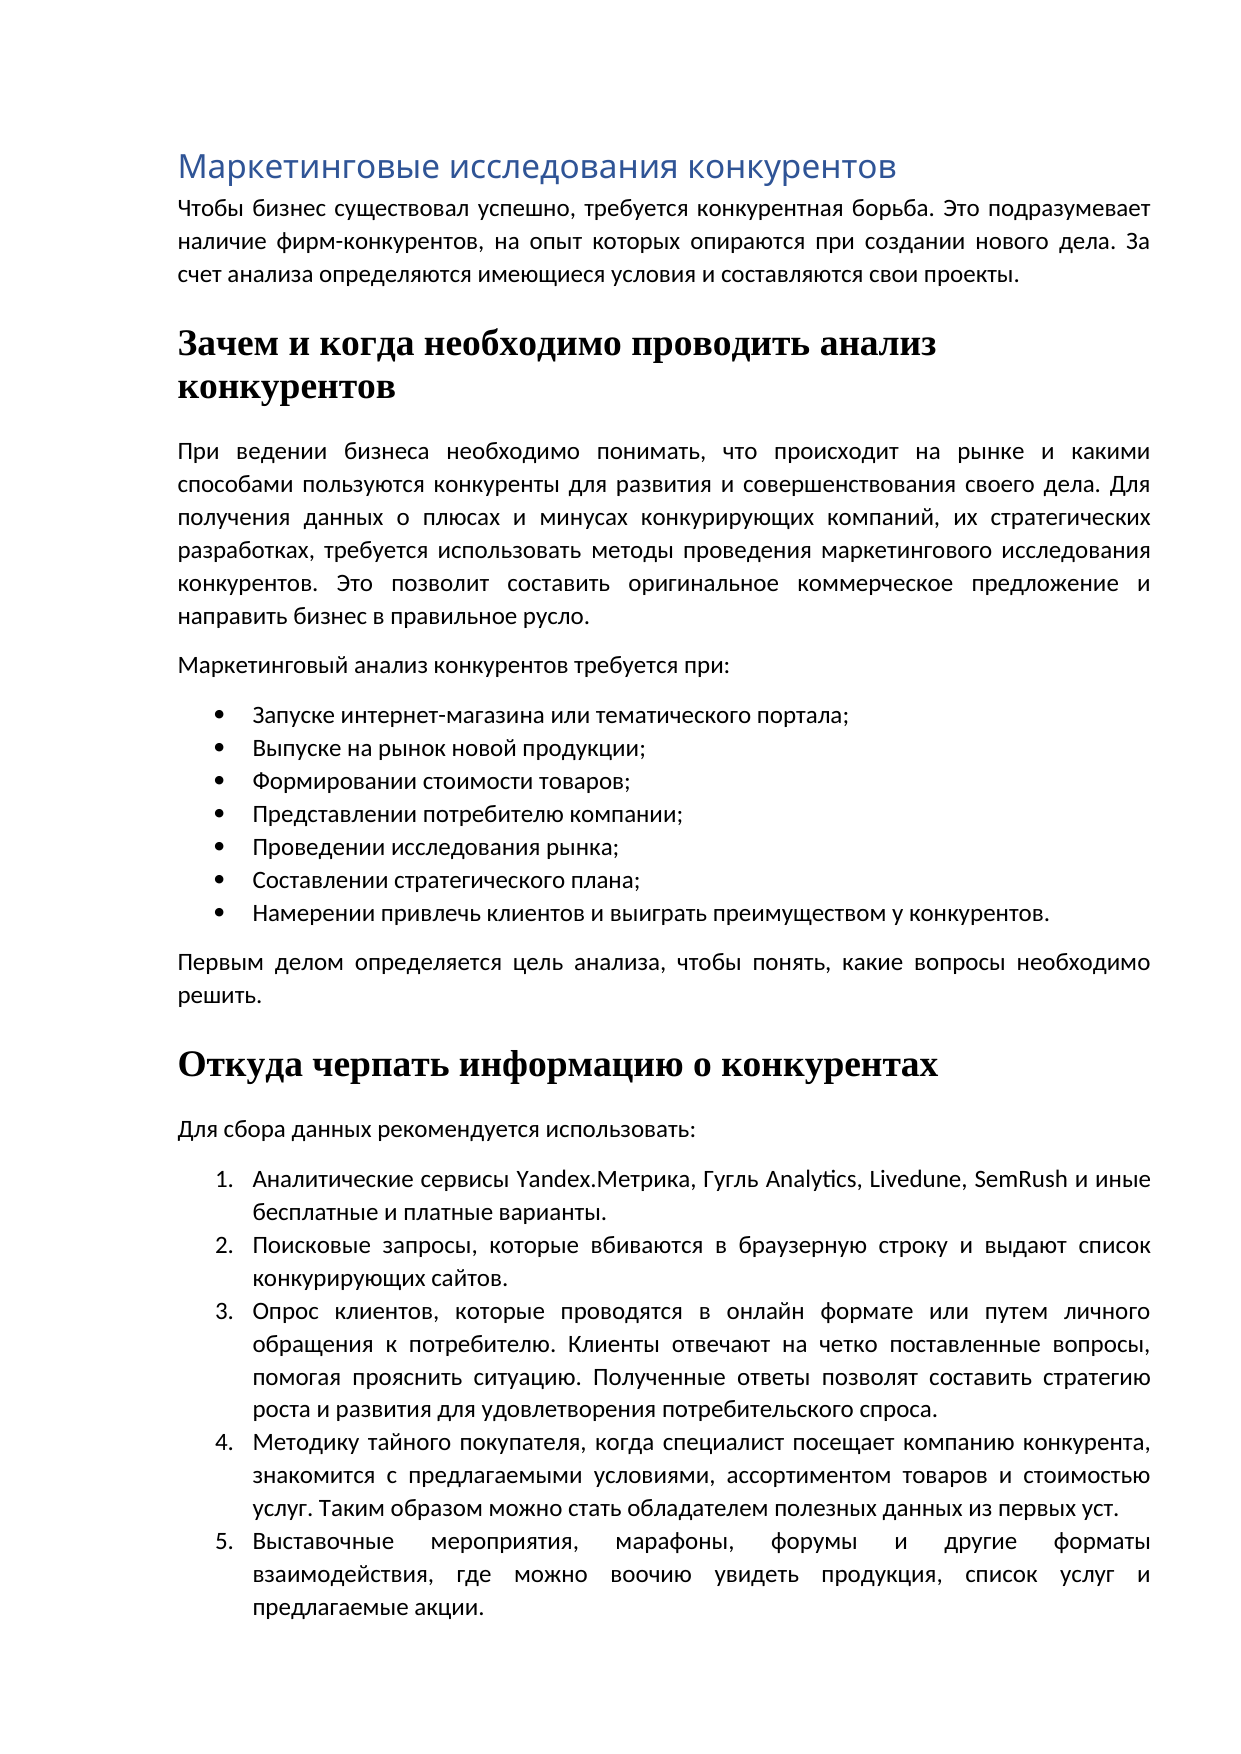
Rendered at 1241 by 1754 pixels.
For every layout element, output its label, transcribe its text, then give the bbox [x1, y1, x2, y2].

list Методику тайного покупателя, когда специалист посещает компанию конкурента, знакомится с предлагаемыми условиями, ассортиментом товаров и стоимостью услуг. Таким образом можно стать обладателем полезных данных из первых уст. [215, 1426, 1152, 1523]
subtitle Откуда черпать информацию о конкурентах [177, 1041, 1152, 1084]
text Первым делом определяется цель анализа, чтобы понять, какие вопросы необходимо решить. [177, 946, 1152, 1010]
subtitle Зачем и когда необходимо проводить анализ конкурентов [177, 320, 1152, 406]
text При ведении бизнеса необходимо понимать, что происходит на рынке и какими способами пользуются конкуренты для развития и совершенствования своего дела. Для получения данных о плюсах и минусах конкурирующих компаний, их стратегических разработках, требуется использовать методы проведения маркетингового исследования конкурентов. Это позволит составить оригинальное коммерческое предложение и направить бизнес в правильное русло. [177, 435, 1152, 631]
text Чтобы бизнес существовал успешно, требуется конкурентная борьба. Это подразумевает наличие фирм-конкурентов, на опыт которых опираются при создании нового дела. За счет анализа определяются имеющиеся условия и составляются свои проекты. [177, 192, 1152, 288]
list Поисковые запросы, которые вбиваются в браузерную строку и выдают список конкурирующих сайтов. [215, 1229, 1152, 1292]
subtitle Маркетинговые исследования конкурентов [177, 143, 1152, 188]
list Выпуске на рынок новой продукции; [215, 732, 1152, 763]
list Запуске интернет-магазина или тематического портала; [215, 699, 1152, 730]
text Для сбора данных рекомендуется использовать: [177, 1113, 1152, 1144]
list Аналитические сервисы Yandex.Метрика, Гугль Analytics, Livedune, SemRush и иные бесплатные и платные варианты. [215, 1163, 1152, 1227]
text Маркетинговый анализ конкурентов требуется при: [177, 649, 1152, 680]
list Формировании стоимости товаров; [215, 765, 1152, 796]
list Намерении привлечь клиентов и выиграть преимуществом у конкурентов. [215, 897, 1152, 927]
list Проведении исследования рынка; [215, 831, 1152, 861]
list Опрос клиентов, которые проводятся в онлайн формате или путем личного обращения к потребителю. Клиенты отвечают на четко поставленные вопросы, помогая прояснить ситуацию. Полученные ответы позволят составить стратегию роста и развития для удовлетворения потребительского спроса. [215, 1295, 1152, 1424]
list Составлении стратегического плана; [215, 864, 1152, 894]
list Выставочные мероприятия, марафоны, форумы и другие форматы взаимодействия, где можно воочию увидеть продукция, список услуг и предлагаемые акции. [215, 1525, 1152, 1622]
list Представлении потребителю компании; [215, 798, 1152, 828]
